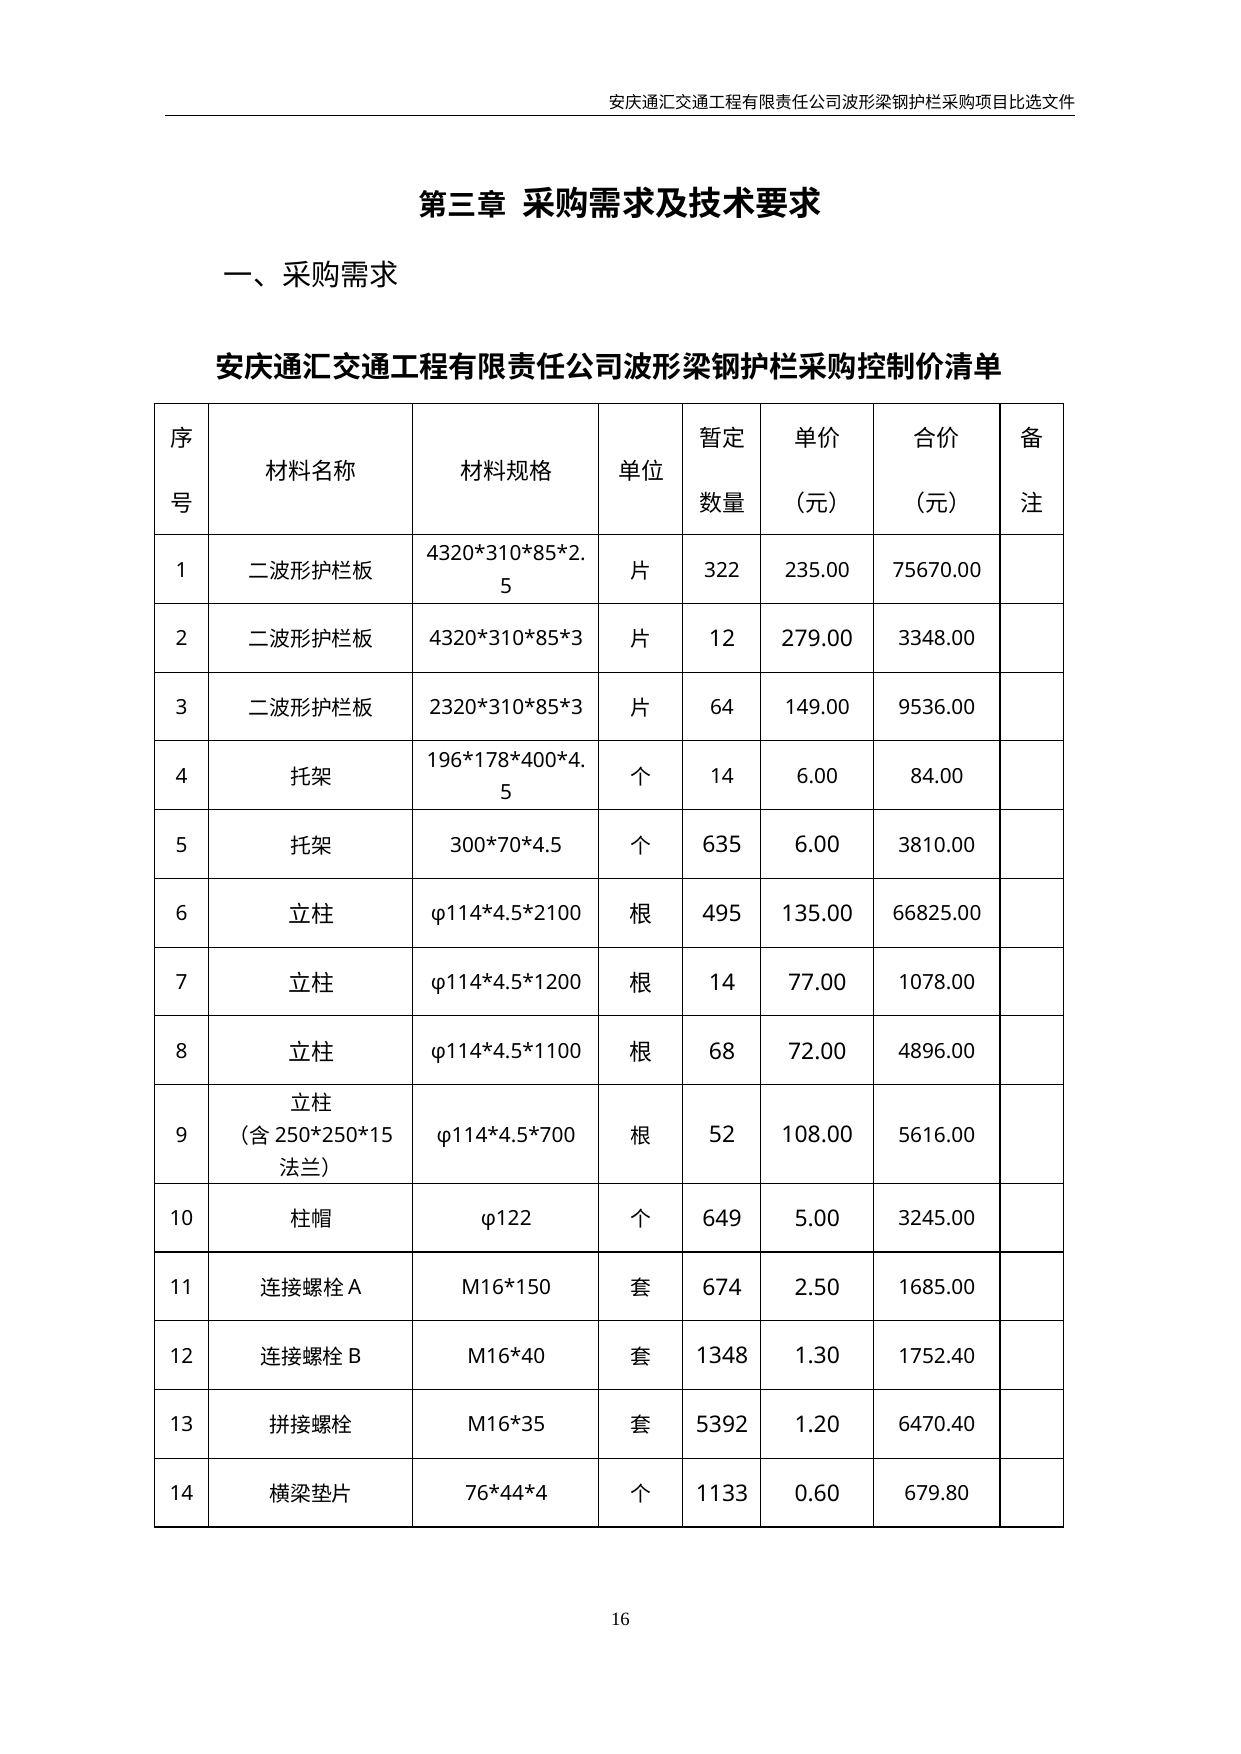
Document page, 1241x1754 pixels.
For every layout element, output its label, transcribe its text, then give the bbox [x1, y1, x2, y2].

table_cell 1348 [683, 1321, 760, 1389]
table_cell 235.00 [761, 535, 873, 603]
table_cell 材料规格 [413, 404, 598, 534]
table_cell 5392 [683, 1390, 760, 1458]
table_cell 64 [683, 673, 760, 740]
table_cell 材料名称 [209, 404, 412, 534]
table_cell [1001, 535, 1063, 603]
table_cell 根 [599, 1085, 682, 1183]
table_cell 14 [683, 741, 760, 809]
table_cell 片 [599, 673, 682, 740]
table_cell [1001, 604, 1063, 672]
table_cell 暂定数量 [683, 404, 760, 534]
table_cell [1001, 1390, 1063, 1458]
table_cell 635 [683, 810, 760, 878]
table_cell [1001, 741, 1063, 809]
table_cell 649 [683, 1184, 760, 1251]
table_cell 柱帽 [209, 1184, 412, 1251]
table_cell M16*150 [413, 1253, 598, 1320]
table_cell 二波形护栏板 [209, 604, 412, 672]
table_cell 合价 （元） [874, 404, 999, 534]
text 一、采购需求 [165, 240, 1075, 305]
table_cell 单位 [599, 404, 682, 534]
table_cell 单价 （元） [761, 404, 873, 534]
table_cell 拼接螺栓 [209, 1390, 412, 1458]
table_cell 3 [155, 673, 208, 740]
table_cell 1.20 [761, 1390, 873, 1458]
table_cell 3810.00 [874, 810, 999, 878]
table_cell 6470.40 [874, 1390, 999, 1458]
table_cell [1001, 1321, 1063, 1389]
table_cell 1.30 [761, 1321, 873, 1389]
table_cell 托架 [209, 810, 412, 878]
table_cell φ122 [413, 1184, 598, 1251]
table_cell 1752.40 [874, 1321, 999, 1389]
table_cell 根 [599, 948, 682, 1015]
table_cell 立柱 [209, 1016, 412, 1084]
table_cell 12 [155, 1321, 208, 1389]
table_cell 322 [683, 535, 760, 603]
table_cell 72.00 [761, 1016, 873, 1084]
table_cell 108.00 [761, 1085, 873, 1183]
table_cell 片 [599, 535, 682, 603]
table_cell 二波形护栏板 [209, 673, 412, 740]
table_cell [1001, 810, 1063, 878]
table_cell 立柱 （含250*250*15法兰） [209, 1085, 412, 1183]
table_cell [1001, 1184, 1063, 1251]
table_cell [1001, 948, 1063, 1015]
table_cell 14 [155, 1459, 208, 1526]
table_cell 4320*310*85*2.5 [413, 535, 598, 603]
table_cell 11 [155, 1253, 208, 1320]
table_cell M16*35 [413, 1390, 598, 1458]
table_cell 300*70*4.5 [413, 810, 598, 878]
table_cell 135.00 [761, 879, 873, 947]
table_cell 14 [683, 948, 760, 1015]
table_cell 套 [599, 1390, 682, 1458]
table_cell 4896.00 [874, 1016, 999, 1084]
table_cell 76*44*4 [413, 1459, 598, 1526]
table_cell 3245.00 [874, 1184, 999, 1251]
table_cell 套 [599, 1253, 682, 1320]
table_cell 2.50 [761, 1253, 873, 1320]
table_cell 根 [599, 879, 682, 947]
table_cell 片 [599, 604, 682, 672]
table_cell 0.60 [761, 1459, 873, 1526]
table_cell 1685.00 [874, 1253, 999, 1320]
table_cell 4320*310*85*3 [413, 604, 598, 672]
table_cell 1 [155, 535, 208, 603]
table_cell 个 [599, 1459, 682, 1526]
table_cell 2 [155, 604, 208, 672]
table_cell 9536.00 [874, 673, 999, 740]
table_cell M16*40 [413, 1321, 598, 1389]
table_cell 连接螺栓B [209, 1321, 412, 1389]
table_cell 2320*310*85*3 [413, 673, 598, 740]
table_cell 3348.00 [874, 604, 999, 672]
table_cell [1001, 879, 1063, 947]
table_cell 立柱 [209, 879, 412, 947]
table_cell 75670.00 [874, 535, 999, 603]
table_cell 674 [683, 1253, 760, 1320]
table_cell 7 [155, 948, 208, 1015]
table_cell 196*178*400*4.5 [413, 741, 598, 809]
table_cell φ114*4.5*1100 [413, 1016, 598, 1084]
table_cell φ114*4.5*700 [413, 1085, 598, 1183]
table_cell [1001, 1253, 1063, 1320]
table_cell 68 [683, 1016, 760, 1084]
table_cell 托架 [209, 741, 412, 809]
table_cell 10 [155, 1184, 208, 1251]
table_cell 个 [599, 810, 682, 878]
table_cell 77.00 [761, 948, 873, 1015]
table_cell 立柱 [209, 948, 412, 1015]
table_cell 66825.00 [874, 879, 999, 947]
table_cell [1001, 1085, 1063, 1183]
table_cell 5 [155, 810, 208, 878]
table_cell 1078.00 [874, 948, 999, 1015]
table_cell 13 [155, 1390, 208, 1458]
table_cell φ114*4.5*2100 [413, 879, 598, 947]
table_cell 679.80 [874, 1459, 999, 1526]
table_cell [1001, 673, 1063, 740]
table_cell 52 [683, 1085, 760, 1183]
table_cell 6.00 [761, 810, 873, 878]
table_cell 套 [599, 1321, 682, 1389]
table_cell φ114*4.5*1200 [413, 948, 598, 1015]
table_cell 根 [599, 1016, 682, 1084]
table_cell [1001, 1016, 1063, 1084]
table_cell 84.00 [874, 741, 999, 809]
table_cell 横梁垫片 [209, 1459, 412, 1526]
table_cell 1133 [683, 1459, 760, 1526]
table_header 安庆通汇交通工程有限责任公司波形梁钢护栏采购控制价清单 [154, 326, 1064, 403]
table_cell 个 [599, 1184, 682, 1251]
table_cell 12 [683, 604, 760, 672]
table_cell 4 [155, 741, 208, 809]
table_cell 二波形护栏板 [209, 535, 412, 603]
table_cell 495 [683, 879, 760, 947]
table_cell 5.00 [761, 1184, 873, 1251]
table_cell 个 [599, 741, 682, 809]
table_cell [1001, 1459, 1063, 1526]
table_cell 9 [155, 1085, 208, 1183]
table_cell 连接螺栓A [209, 1253, 412, 1320]
table_cell 序号 [155, 404, 208, 534]
table_cell 6.00 [761, 741, 873, 809]
table_cell 149.00 [761, 673, 873, 740]
table_cell 6 [155, 879, 208, 947]
table_cell 279.00 [761, 604, 873, 672]
subtitle 采购需求及技术要求 [165, 168, 1075, 233]
table_cell 备注 [1001, 404, 1063, 534]
table_cell 5616.00 [874, 1085, 999, 1183]
table_cell 8 [155, 1016, 208, 1084]
